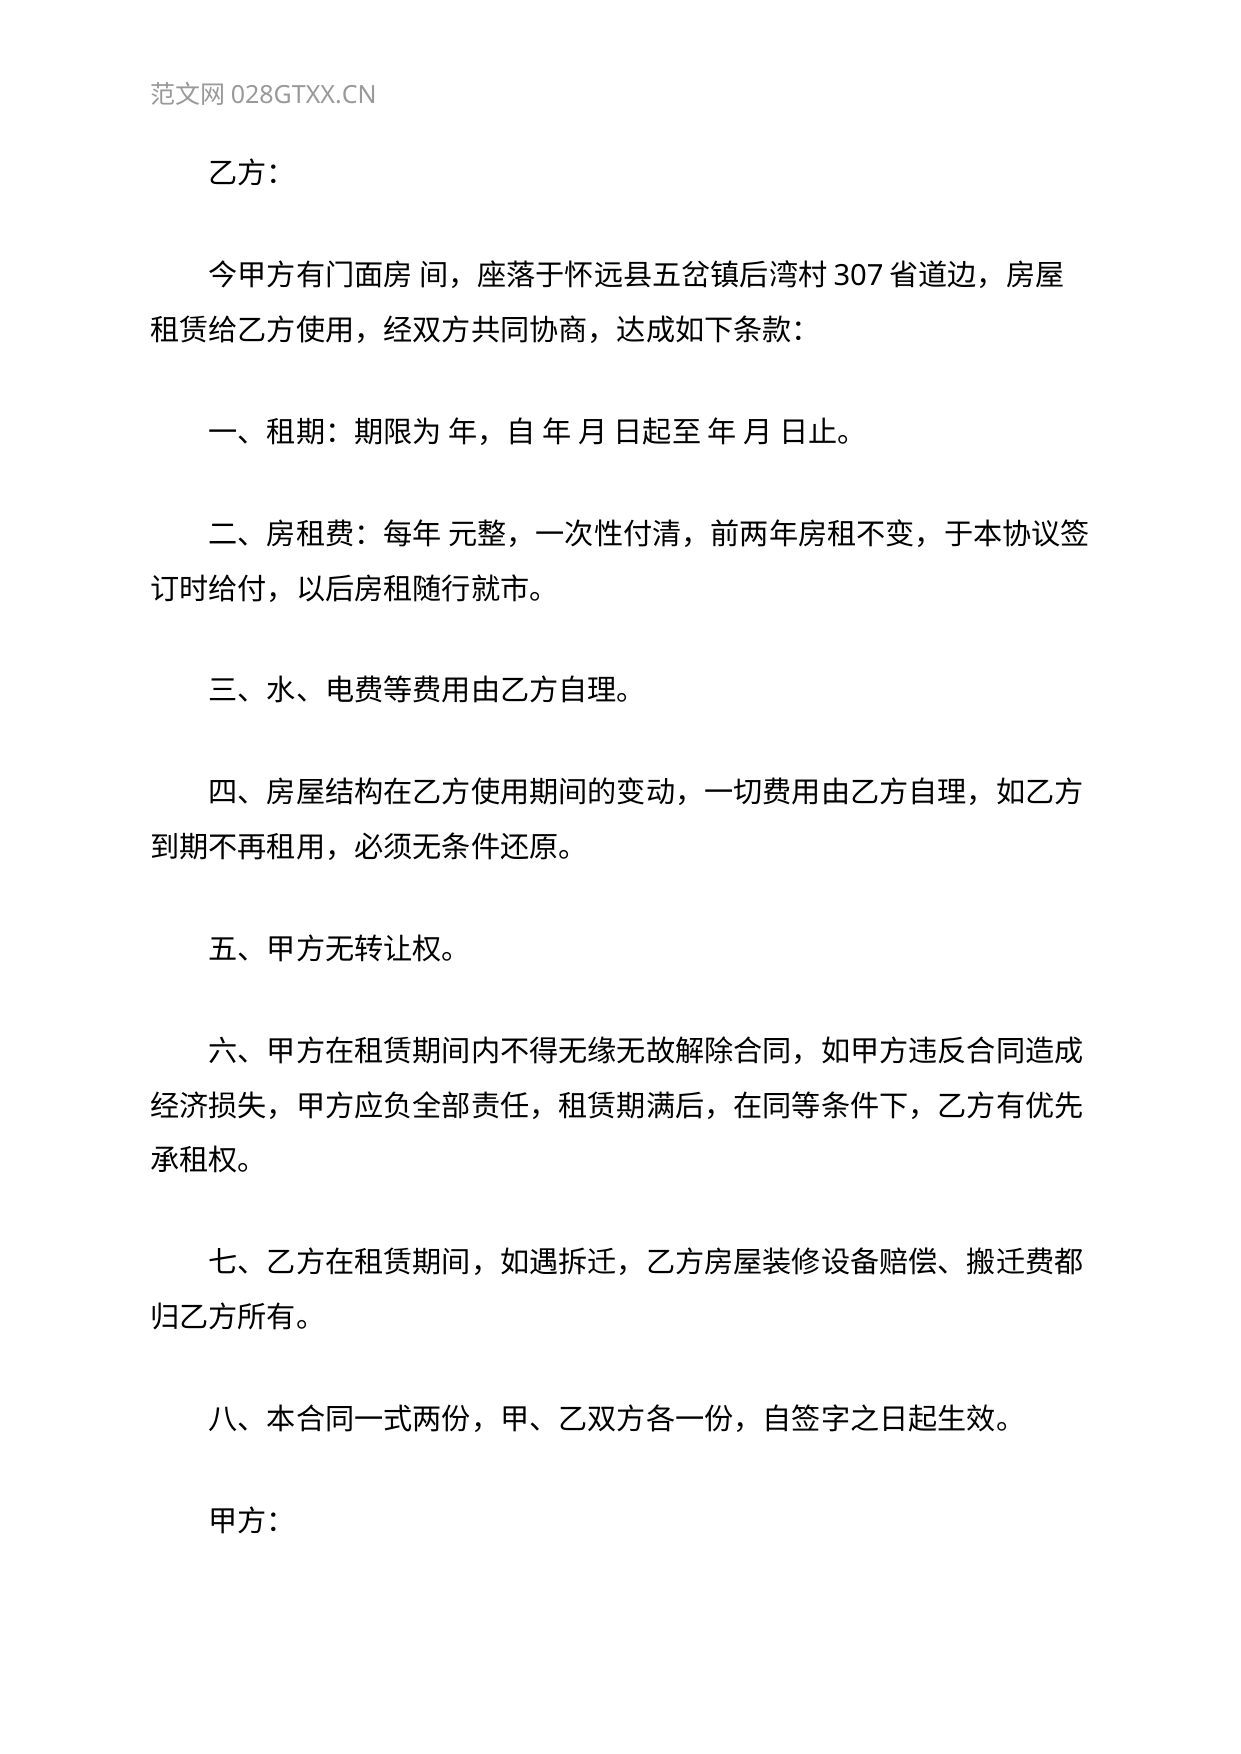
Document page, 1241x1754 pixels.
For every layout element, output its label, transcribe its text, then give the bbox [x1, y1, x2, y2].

text 五、甲方无转让权。 [150, 925, 1090, 968]
text 二、房租费：每年 元整，一次性付清，前两年房租不变，于本协议签订时给付，以后房租随行就市。 [150, 510, 1090, 607]
text 七、乙方在租赁期间，如遇拆迁，乙方房屋装修设备赔偿、搬迁费都归乙方所有。 [150, 1239, 1090, 1336]
text 一、租期：期限为 年，自 年 月 日起至 年 月 日止。 [150, 408, 1090, 451]
text 三、水、电费等费用由乙方自理。 [150, 667, 1090, 709]
text 六、甲方在租赁期间内不得无缘无故解除合同，如甲方违反合同造成经济损失，甲方应负全部责任，租赁期满后，在同等条件下，乙方有优先承租权。 [150, 1027, 1090, 1179]
text 今甲方有门面房 间，座落于怀远县五岔镇后湾村307省道边，房屋租赁给乙方使用，经双方共同协商，达成如下条款： [150, 252, 1090, 349]
text 四、房屋结构在乙方使用期间的变动，一切费用由乙方自理，如乙方到期不再租用，必须无条件还原。 [150, 769, 1090, 866]
text 乙方： [150, 150, 1090, 192]
text 八、本合同一式两份，甲、乙双方各一份，自签字之日起生效。 [150, 1395, 1090, 1438]
text 甲方： [150, 1497, 1090, 1539]
